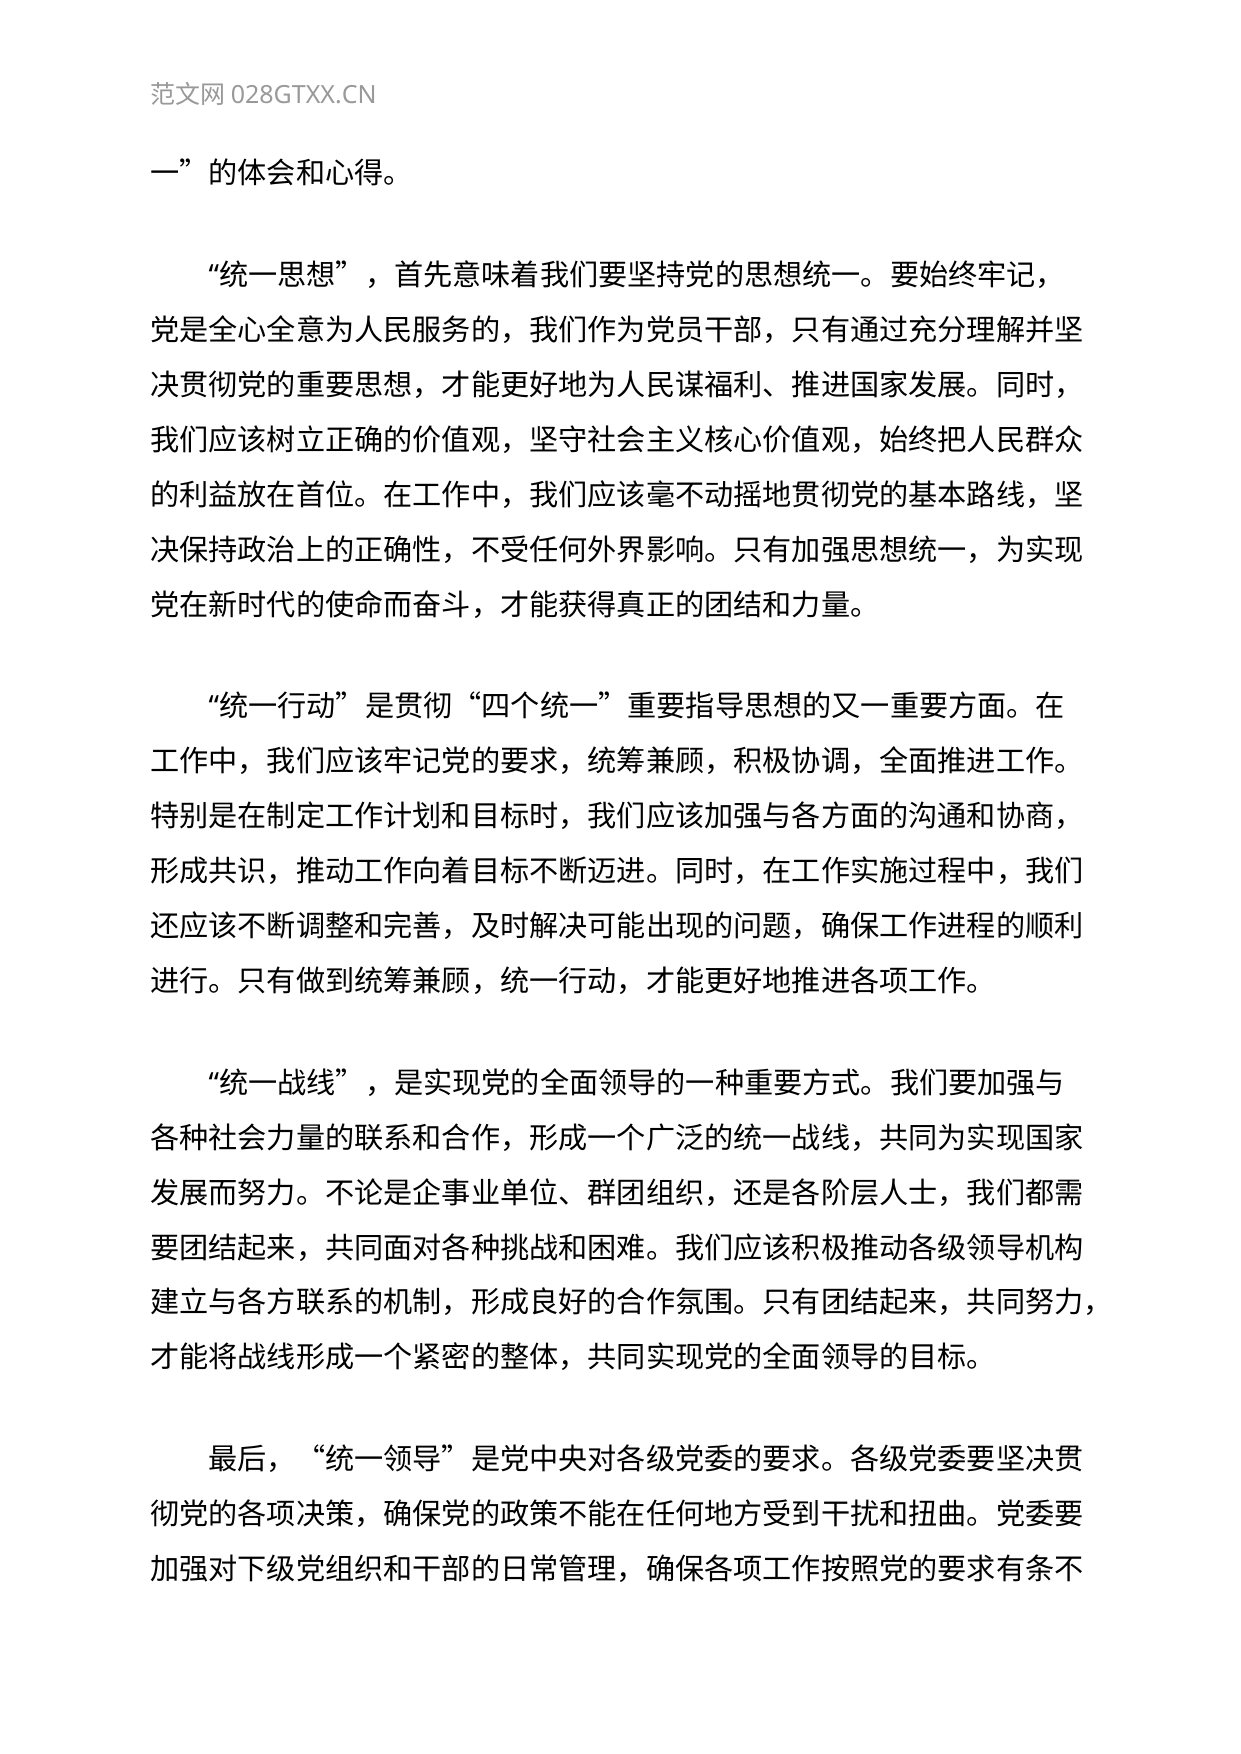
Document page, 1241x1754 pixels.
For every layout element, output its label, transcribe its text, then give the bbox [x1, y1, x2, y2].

text “统一行动”是贯彻“四个统一”重要指导思想的又一重要方面。在工作中，我们应该牢记党的要求，统筹兼顾，积极协调，全面推进工作。特别是在制定工作计划和目标时，我们应该加强与各方面的沟通和协商，形成共识，推动工作向着目标不断迈进。同时，在工作实施过程中，我们还应该不断调整和完善，及时解决可能出现的问题，确保工作进程的顺利进行。只有做到统筹兼顾，统一行动，才能更好地推进各项工作。 [150, 683, 1090, 1000]
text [150, 1436, 1090, 1588]
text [150, 150, 1090, 192]
text “统一战线”，是实现党的全面领导的一种重要方式。我们要加强与各种社会力量的联系和合作，形成一个广泛的统一战线，共同为实现国家发展而努力。不论是企事业单位、群团组织，还是各阶层人士，我们都需要团结起来，共同面对各种挑战和困难。我们应该积极推动各级领导机构建立与各方联系的机制，形成良好的合作氛围。只有团结起来，共同努力，才能将战线形成一个紧密的整体，共同实现党的全面领导的目标。 [150, 1059, 1090, 1376]
text “统一思想”，首先意味着我们要坚持党的思想统一。要始终牢记，党是全心全意为人民服务的，我们作为党员干部，只有通过充分理解并坚决贯彻党的重要思想，才能更好地为人民谋福利、推进国家发展。同时，我们应该树立正确的价值观，坚守社会主义核心价值观，始终把人民群众的利益放在首位。在工作中，我们应该毫不动摇地贯彻党的基本路线，坚决保持政治上的正确性，不受任何外界影响。只有加强思想统一，为实现党在新时代的使命而奋斗，才能获得真正的团结和力量。 [150, 252, 1090, 623]
